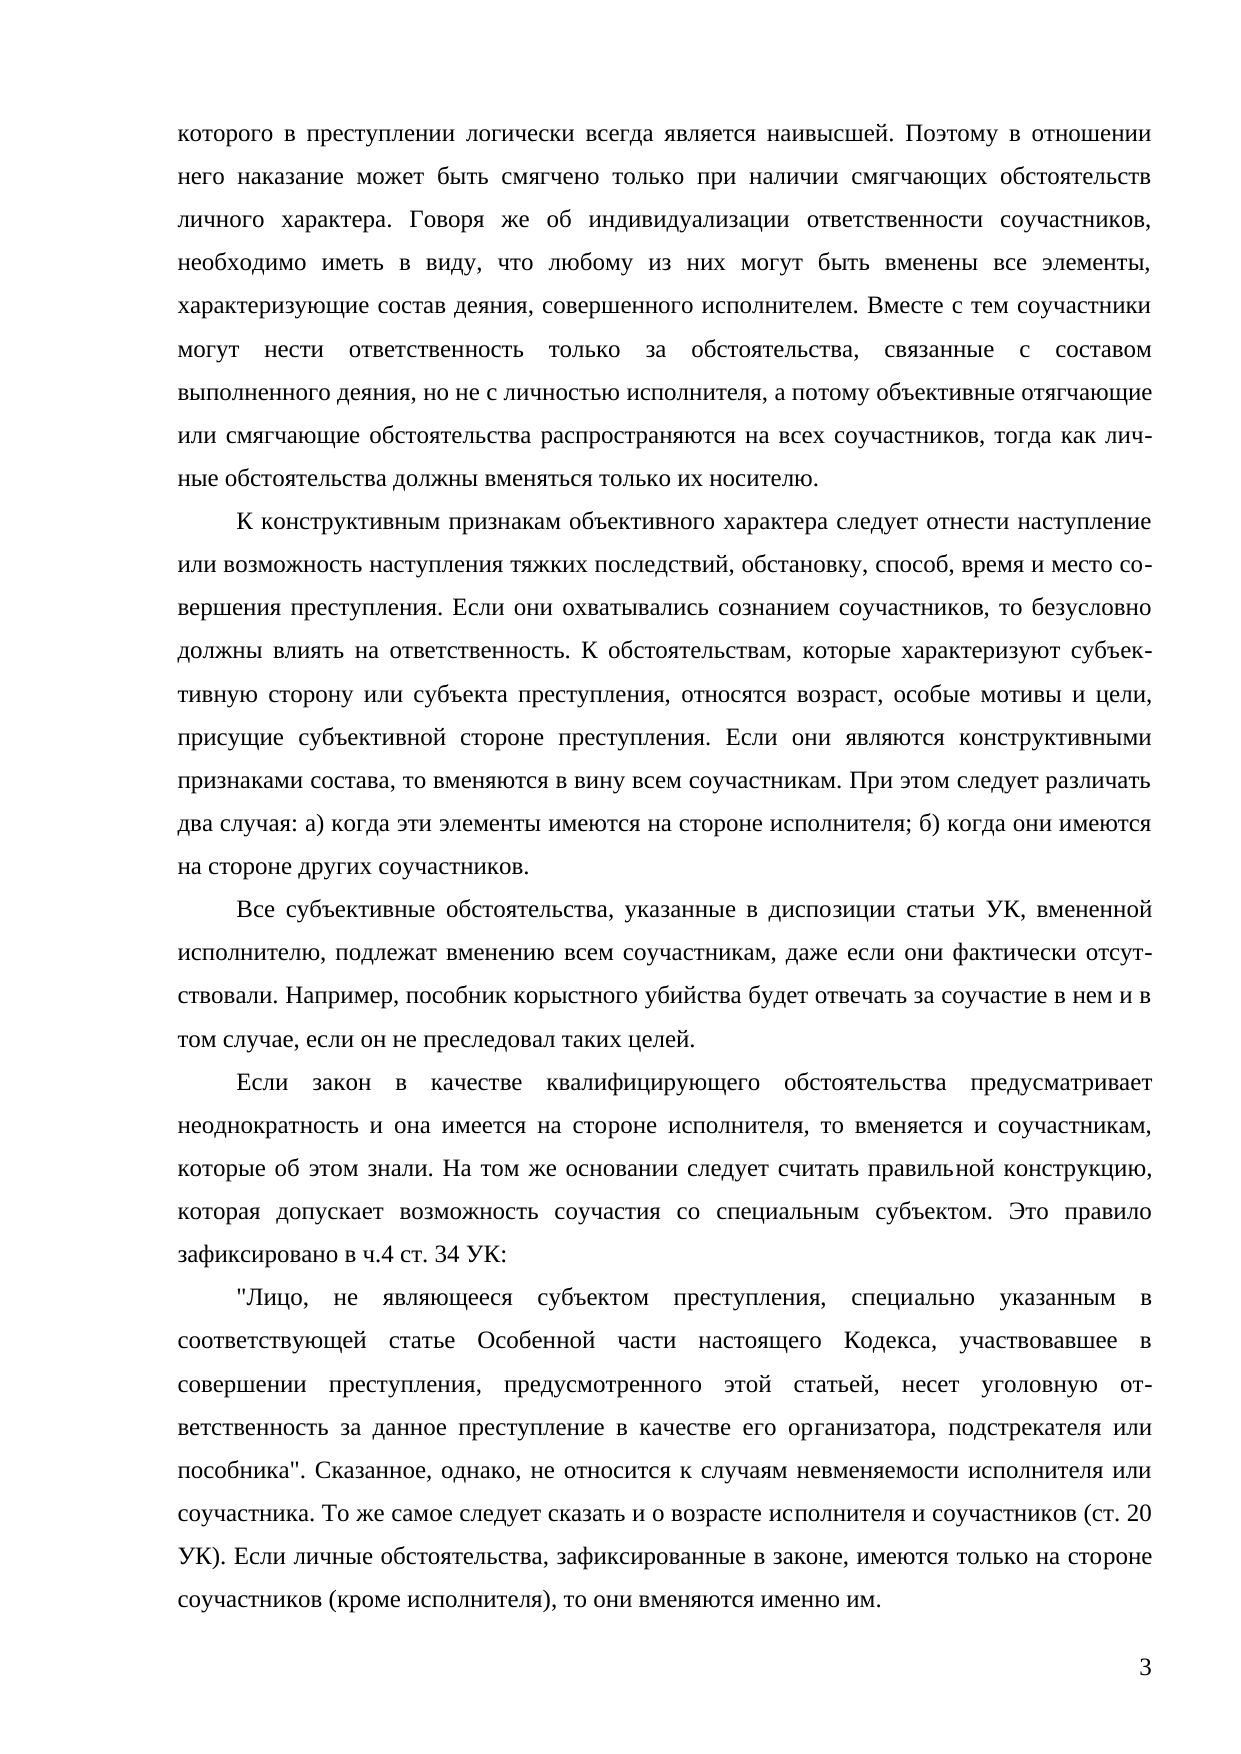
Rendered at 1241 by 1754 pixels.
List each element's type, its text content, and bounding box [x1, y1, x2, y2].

text Все субъективные обстоятельства, указанные в диспозиции статьи УК, вмененной исполнителю, подлежат вменению всем соучастникам, даже если они фактически отсутствовали. Например, пособник корыстного убийства будет отвечать за соучастие в нем и в том случае, если он не преследовал таких целей. [177, 894, 1152, 1052]
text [177, 118, 1152, 492]
text "Лицо, не являющееся субъектом преступления, специально указанным в соответствующей статье Особенной части настоящего Кодекса, участвовавшее в совершении преступления, предусмотренного этой статьей, несет уголовную ответственность за данное преступление в качестве его организатора, подстрекателя или пособника". Сказанное, однако, не относится к случаям невменяемости исполнителя или соучастника. То же самое следует сказать и о возрасте исполнителя и соучастников (ст. 20 УК). Если личные обстоятельства, зафиксированные в законе, имеются только на стороне соучастников (кроме исполнителя), то они вменяются именно им. [177, 1282, 1152, 1613]
text К конструктивным признакам объективного характера следует отнести наступление или возможность наступления тяжких последствий, обстановку, способ, время и место совершения преступления. Если они охватывались сознанием соучастников, то безусловно должны влиять на ответственность. К обстоятельствам, которые характеризуют субъективную сторону или субъекта преступления, относятся возраст, особые мотивы и цели, присущие субъективной стороне преступления. Если они являются конструктивными признаками состава, то вменяются в вину всем соучастникам. При этом следует различать два случая: а) когда эти элементы имеются на стороне исполнителя; б) когда они имеются на стороне других соучастников. [177, 506, 1152, 880]
text Если закон в качестве квалифицирующего обстоятельства предусматривает неоднократность и она имеется на стороне исполнителя, то вменяется и соучастникам, которые об этом знали. На том же основании следует считать правильной конструкцию, которая допускает возможность соучастия со специальным субъектом. Это правило зафиксировано в ч.4 ст. 34 УК: [177, 1067, 1152, 1268]
